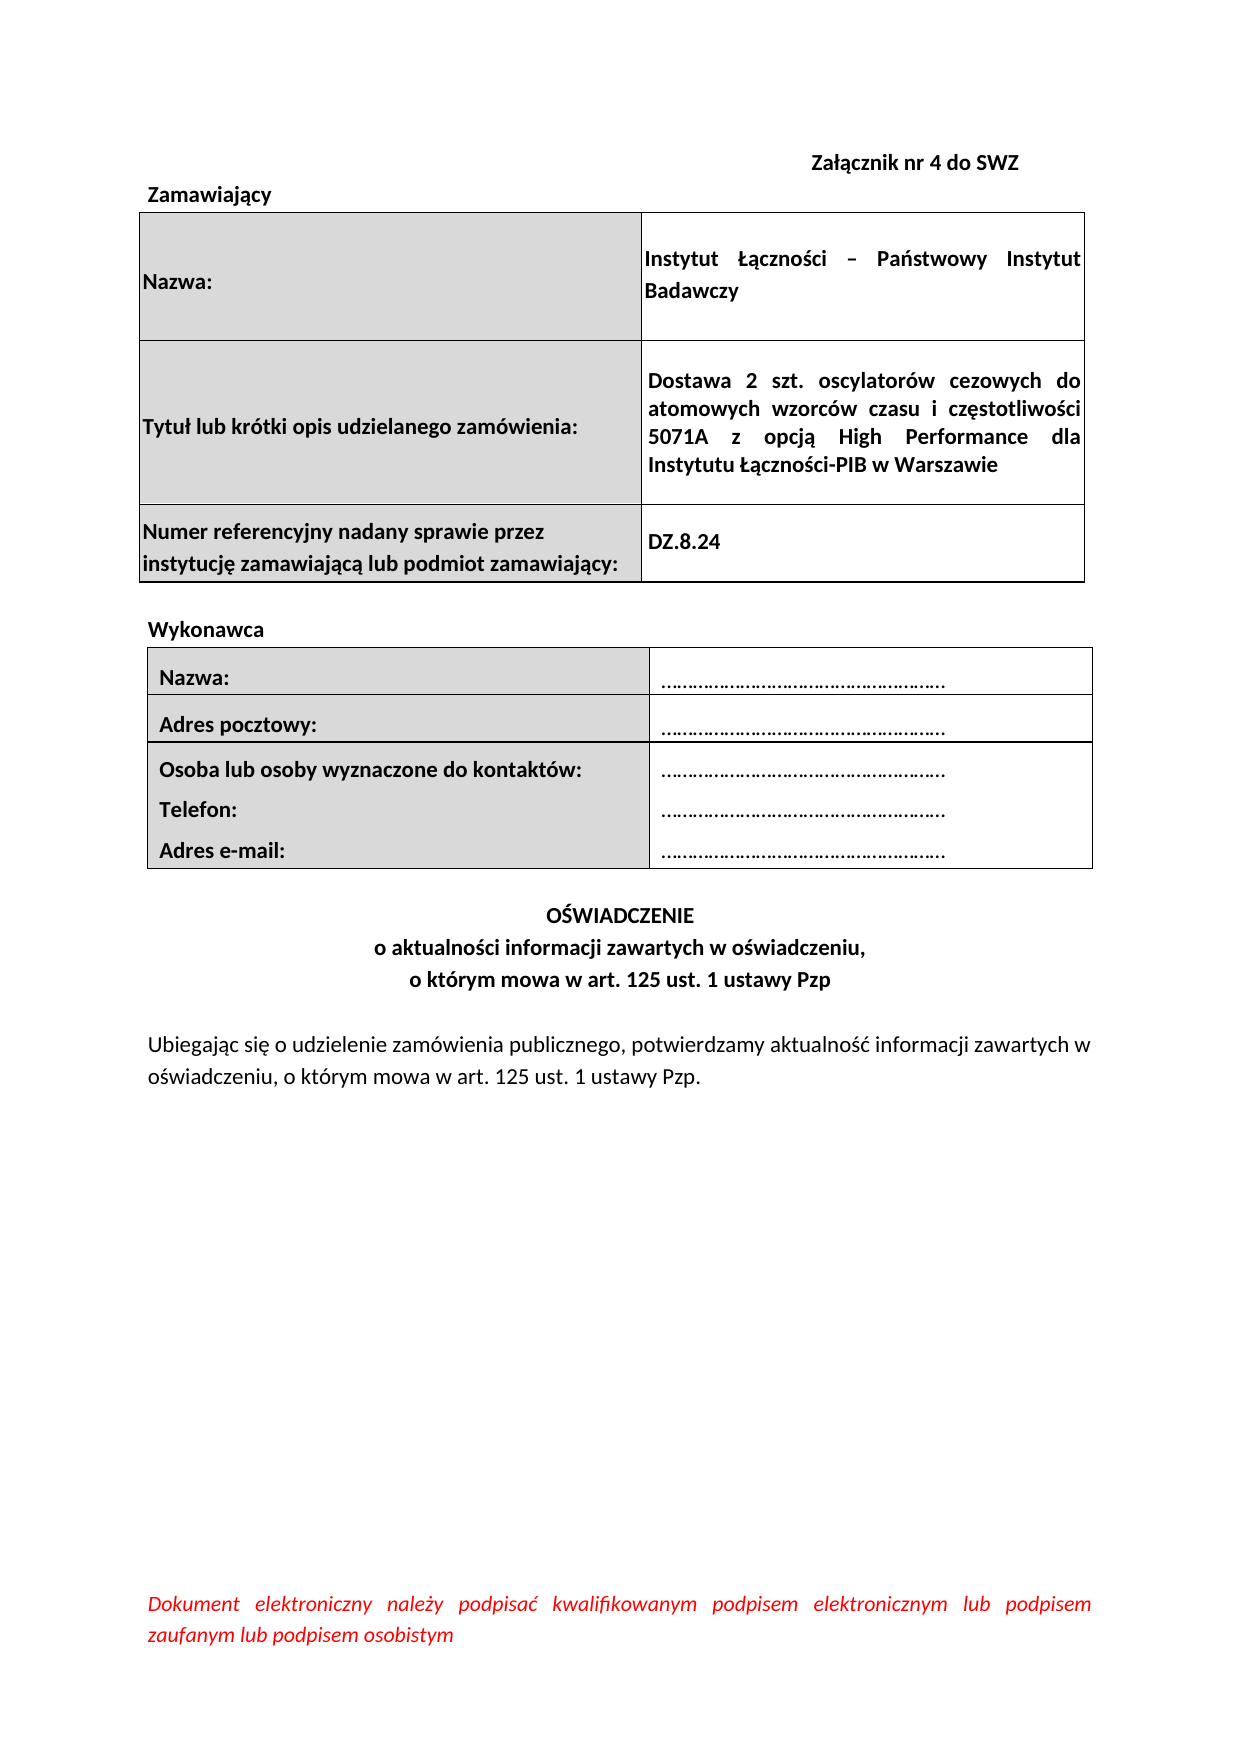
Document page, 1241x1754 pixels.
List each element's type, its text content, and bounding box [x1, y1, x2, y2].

text OŚWIADCZENIE [148, 901, 1092, 929]
table_header ……………………………………………… [650, 648, 1092, 694]
text o którym mowa w art. 125 ust. 1 ustawy Pzp [148, 966, 1092, 994]
text o aktualności informacji zawartych w oświadczeniu, [148, 933, 1092, 961]
text Zamawiający [148, 180, 1092, 208]
table_cell DZ.8.24 [642, 505, 1084, 581]
table_cell ……………………………………………… [650, 695, 1092, 741]
table_cell Numer referencyjny nadany sprawie przez instytucję zamawiającą lub podmiot zamawiający: [140, 505, 641, 581]
table_header Nazwa: [140, 213, 641, 340]
text Wykonawca [148, 615, 1092, 643]
text Załącznik nr 4 do SWZ [811, 148, 1092, 176]
table_header Instytut Łączności – Państwowy Instytut Badawczy [642, 213, 1084, 340]
table_cell ……………………………………………… ……………………………………………… ……………………………………………… [650, 743, 1092, 868]
table_header Nazwa: [148, 648, 649, 694]
text Ubiegając się o udzielenie zamówienia publicznego, potwierdzamy aktualność informacji zawartych w oświadczeniu, o którym mowa w art. 125 ust. 1 ustawy Pzp. [148, 1030, 1092, 1090]
table_cell Osoba lub osoby wyznaczone do kontaktów: Telefon: Adres e-mail: [148, 743, 649, 868]
table_cell Adres pocztowy: [148, 695, 649, 741]
table_cell Tytuł lub krótki opis udzielanego zamówienia: [140, 341, 641, 503]
table_cell Dostawa 2 szt. oscylatorów cezowych do atomowych wzorców czasu i częstotliwości 5071A z opcją High Performance dla Instytutu Łączności-PIB w Warszawie [642, 341, 1084, 503]
